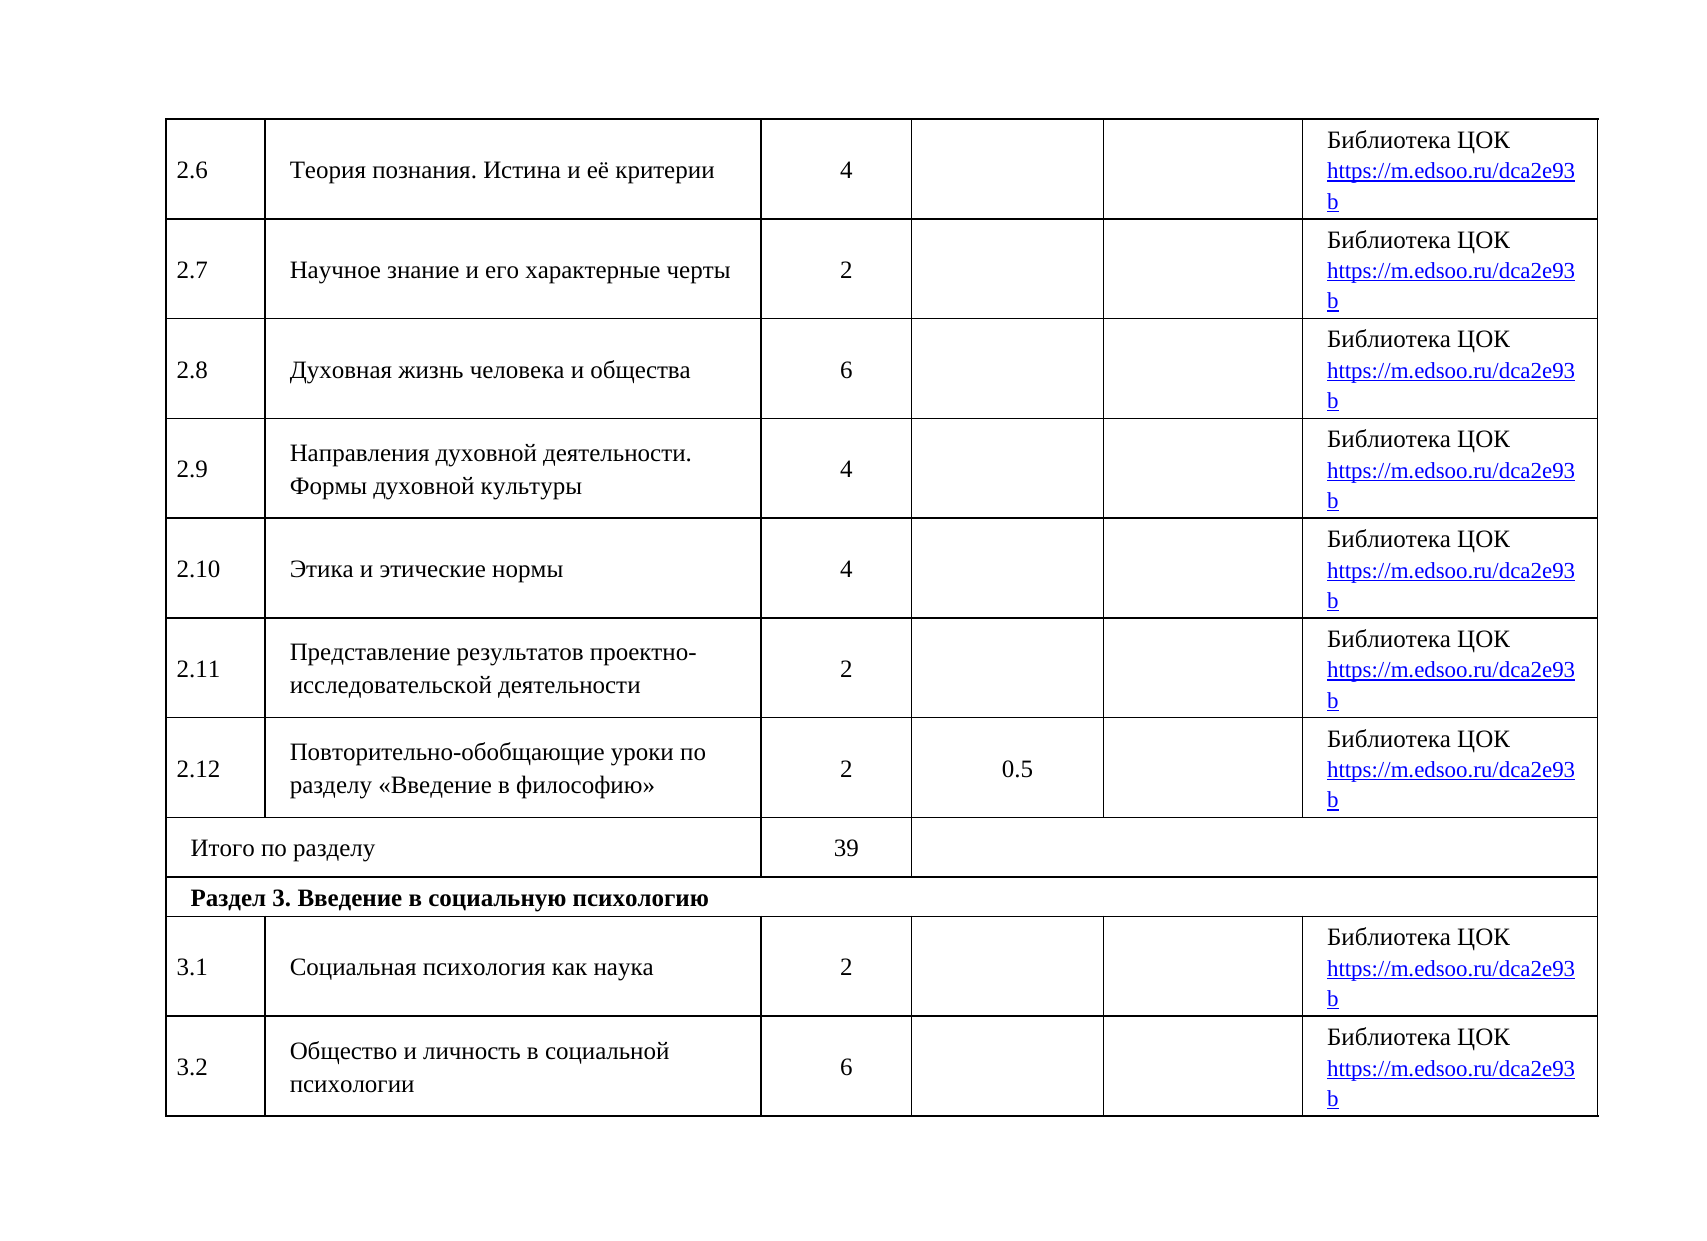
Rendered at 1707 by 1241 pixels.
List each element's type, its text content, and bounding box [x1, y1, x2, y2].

table_cell [1104, 319, 1302, 417]
table_cell 4 [762, 519, 911, 617]
table_cell Научное знание и его характерные черты [266, 220, 760, 318]
table_cell 2.12 [167, 718, 264, 817]
table_cell Представление результатов проектно-исследовательской деятельности [266, 619, 760, 717]
table_cell Теория познания. Истина и её критерии [266, 120, 760, 218]
table_cell [1104, 718, 1302, 817]
table_cell 2 [762, 718, 911, 817]
table_cell 2.10 [167, 519, 264, 617]
table_cell [912, 818, 1597, 876]
table_cell [912, 319, 1103, 417]
table_cell Духовная жизнь человека и общества [266, 319, 760, 417]
table_cell Итого по разделу [167, 818, 760, 876]
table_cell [1303, 120, 1597, 218]
table_cell 6 [762, 1017, 911, 1115]
table_cell [1104, 419, 1302, 517]
table_cell [1104, 519, 1302, 617]
table_cell 4 [762, 419, 911, 517]
table_cell 2 [762, 220, 911, 318]
table_cell Социальная психология как наука [266, 917, 760, 1015]
table_cell 2.11 [167, 619, 264, 717]
table_cell [912, 1017, 1103, 1115]
table_cell Библиотека ЦОК https://m.edsoo.ru/dca2e93b [1303, 718, 1597, 817]
table_cell Раздел 3. Введение в социальную психологию [167, 878, 1597, 916]
table_cell [912, 519, 1103, 617]
table_cell Библиотека ЦОК https://m.edsoo.ru/dca2e93b [1303, 619, 1597, 717]
table_cell [1104, 120, 1302, 218]
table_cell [1303, 220, 1597, 318]
table_cell [1104, 917, 1302, 1015]
table_cell 2.8 [167, 319, 264, 417]
table_cell 3.1 [167, 917, 264, 1015]
table_cell 0.5 [912, 718, 1103, 817]
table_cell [1303, 917, 1597, 1015]
table_cell [1104, 220, 1302, 318]
table_cell Направления духовной деятельности. Формы духовной культуры [266, 419, 760, 517]
table_cell 4 [762, 120, 911, 218]
table_cell Этика и этические нормы [266, 519, 760, 617]
table_cell [912, 619, 1103, 717]
table_cell [1104, 619, 1302, 717]
table_cell 2.9 [167, 419, 264, 517]
table_cell Библиотека ЦОК https://m.edsoo.ru/dca2e93b [1303, 519, 1597, 617]
table_cell [912, 120, 1103, 218]
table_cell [1303, 1017, 1597, 1115]
table_cell 2 [762, 619, 911, 717]
table_cell [912, 917, 1103, 1015]
table_cell Библиотека ЦОК https://m.edsoo.ru/dca2e93b [1303, 319, 1597, 417]
table_cell 39 [762, 818, 911, 876]
table_cell Библиотека ЦОК https://m.edsoo.ru/dca2e93b [1303, 419, 1597, 517]
table_cell Повторительно-обобщающие уроки по разделу «Введение в философию» [266, 718, 760, 817]
table_cell Общество и личность в социальной психологии [266, 1017, 760, 1115]
table_cell [912, 419, 1103, 517]
table_cell 2.7 [167, 220, 264, 318]
table_cell [912, 220, 1103, 318]
table_cell 2 [762, 917, 911, 1015]
table_cell 3.2 [167, 1017, 264, 1115]
table_cell [1104, 1017, 1302, 1115]
table_cell 6 [762, 319, 911, 417]
table_cell 2.6 [167, 120, 264, 218]
